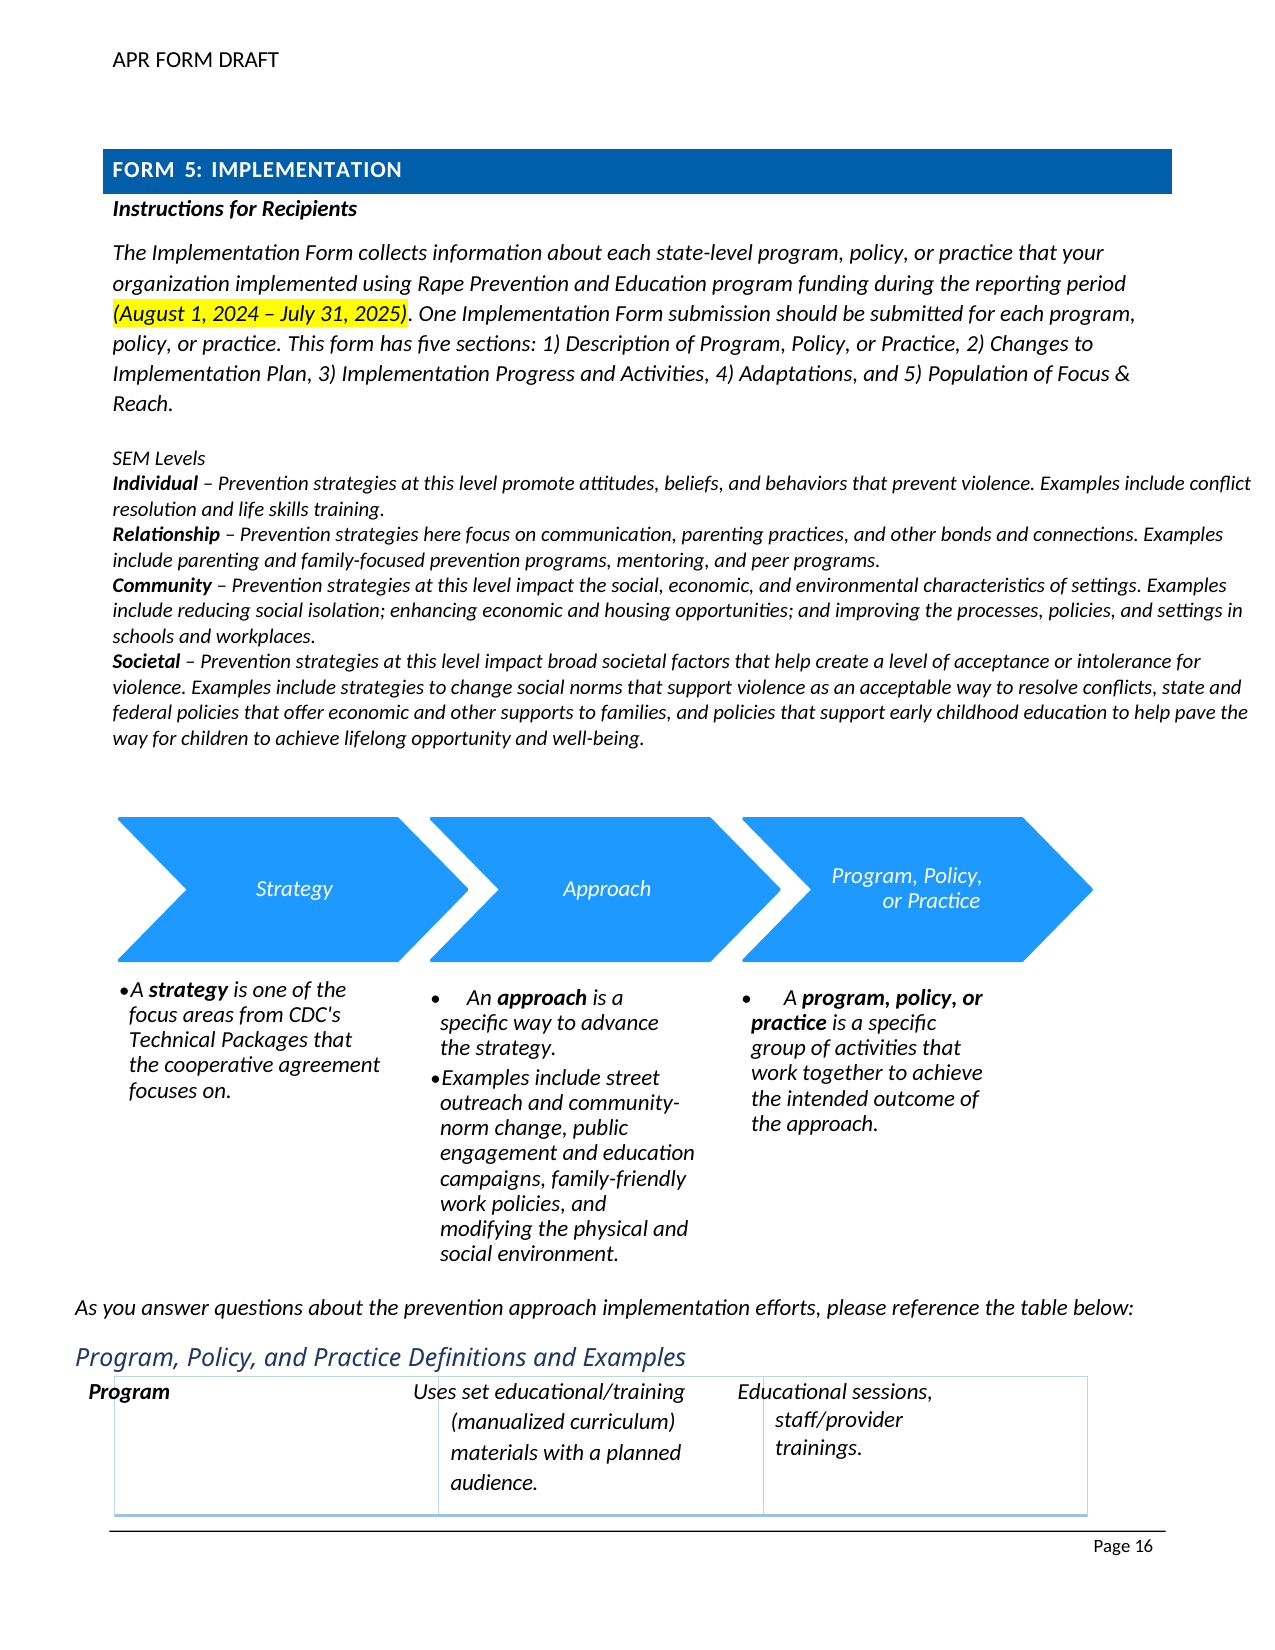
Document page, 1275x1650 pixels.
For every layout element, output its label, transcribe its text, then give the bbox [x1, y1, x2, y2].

list A strategy is one of the focus areas from CDC's Technical Packages that the cooperative agreement focuses on. [119, 977, 387, 1104]
text Program, Policy, and Practice Definitions and Examples [75, 1340, 1275, 1374]
text The Implementation Form collects information about each state-level program, policy, or practice that your organization implemented using Rape Prevention and Education program funding during the reporting period (August 1, 2024 – July 31, 2025). One Implementation Form submission should be submitted for each program, policy, or practice. This form has five sections: 1) Description of Program, Policy, or Practice, 2) Changes to Implementation Plan, 3) Implementation Progress and Activities, 4) Adaptations, and 5) Population of Focus & Reach. [112, 238, 1163, 418]
text Societal – Prevention strategies at this level impact broad societal factors that help create a level of acceptance or intolerance for violence. Examples include strategies to change social norms that support violence as an acceptable way to resolve conflicts, state and federal policies that offer economic and other supports to families, and policies that support early childhood education to help pave the way for children to achieve lifelong opportunity and well-being. [112, 648, 1275, 750]
text SEM Levels [112, 445, 1275, 471]
list An approach is a specific way to advance the strategy. [430, 985, 672, 1061]
text Community – Prevention strategies at this level impact the social, economic, and environmental characteristics of settings. Examples include reducing social isolation; enhancing economic and housing opportunities; and improving the processes, policies, and settings in schools and workplaces. [112, 572, 1275, 648]
subtitle Instructions for Recipients [112, 194, 1275, 222]
text Relationship – Prevention strategies here focus on communication, parenting practices, and other bonds and connections. Examples include parenting and family-focused prevention programs, mentoring, and peer programs. [112, 521, 1275, 572]
table_header Uses set educational/training (manualized curriculum) materials with a planned audience. [439, 1377, 763, 1513]
table_header Educational sessions, staff/provider trainings. [764, 1377, 1087, 1513]
list A program, policy, or practice is a specific group of activities that work together to achieve the intended outcome of the approach. [741, 985, 997, 1137]
text Individual – Prevention strategies at this level promote attitudes, beliefs, and behaviors that prevent violence. Examples include conflict resolution and life skills training. [112, 471, 1275, 521]
table_header Program [115, 1377, 438, 1513]
list Examples include street outreach and community- norm change, public engagement and education campaigns, family-friendly work policies, and modifying the physical and social environment. [430, 1065, 704, 1268]
text As you answer questions about the prevention approach implementation efforts, please reference the table below: [75, 1293, 1153, 1321]
